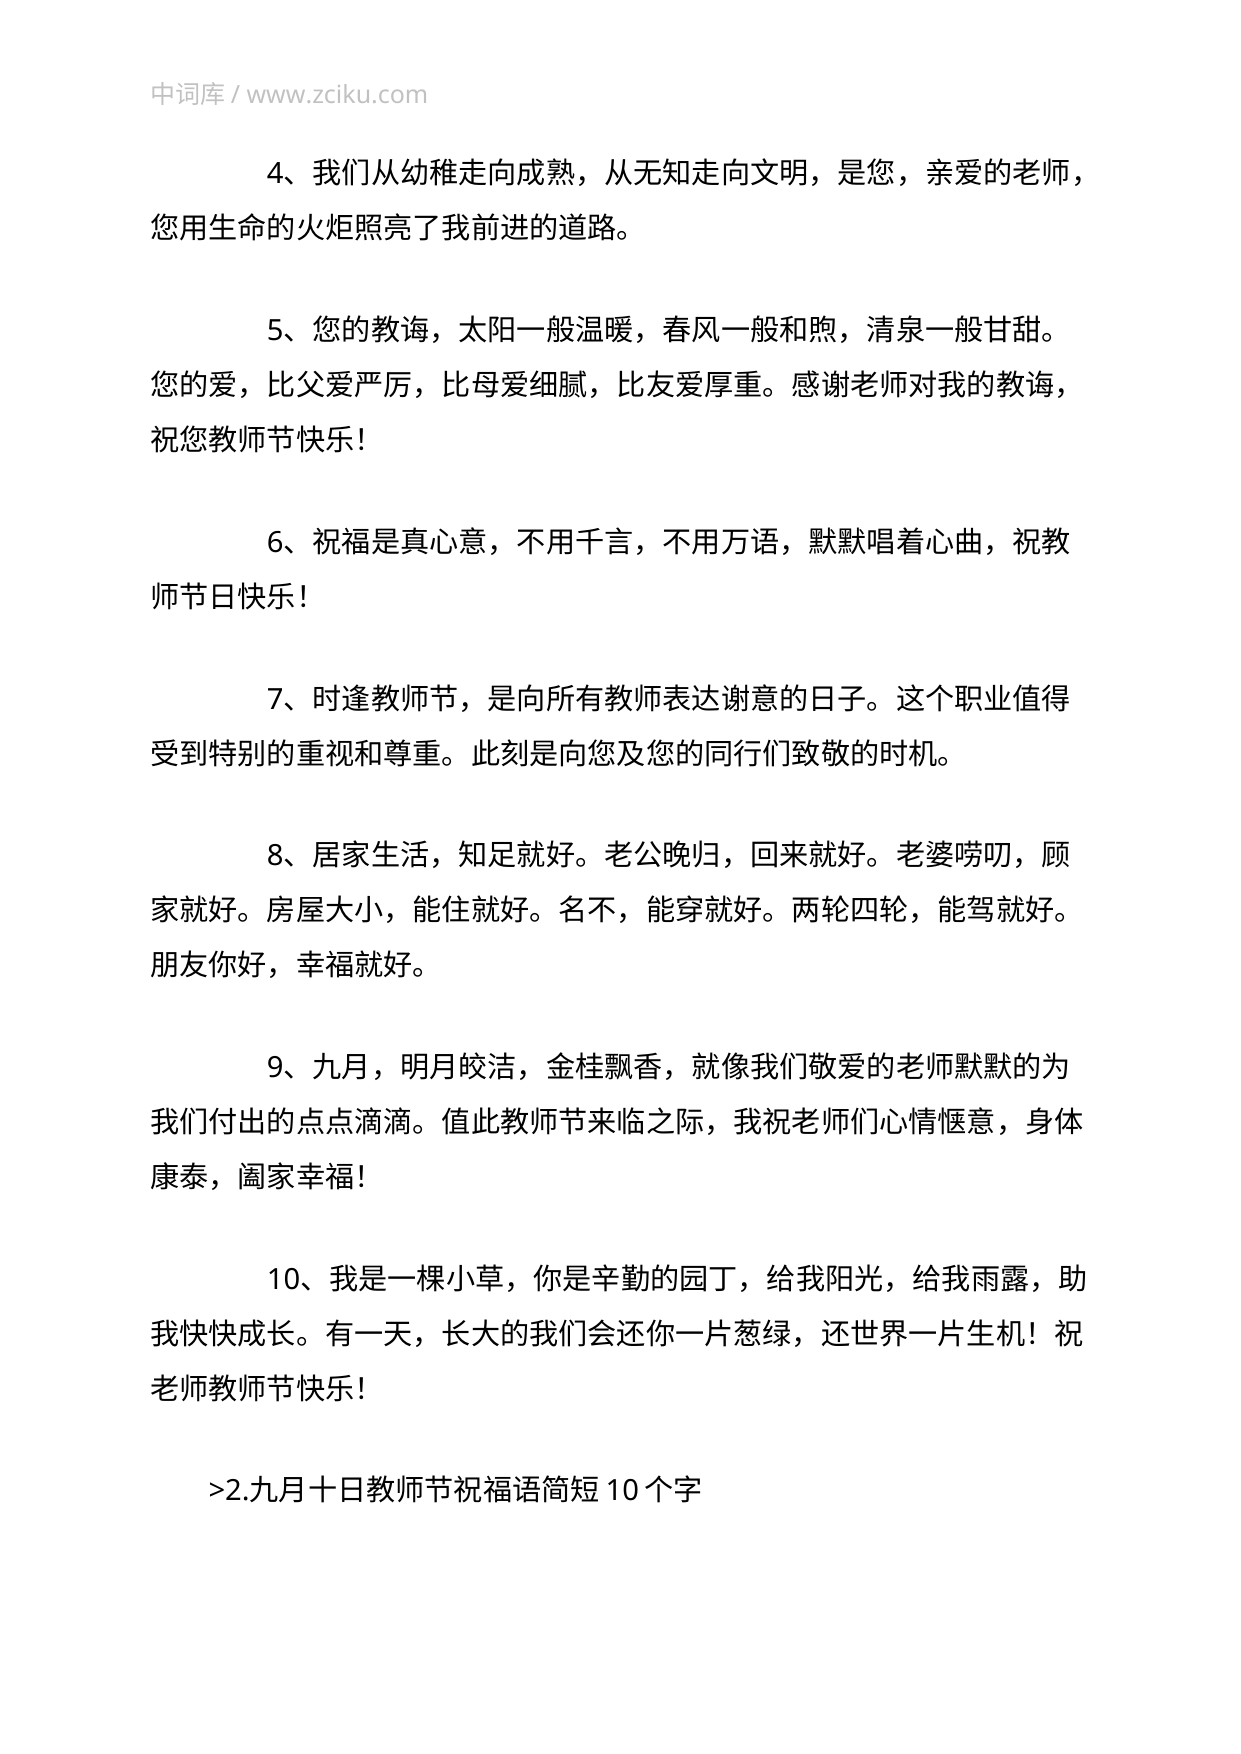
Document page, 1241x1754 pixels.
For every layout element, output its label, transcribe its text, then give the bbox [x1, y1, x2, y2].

text 5、您的教诲，太阳一般温暖，春风一般和煦，清泉一般甘甜。您的爱，比父爱严厉，比母爱细腻，比友爱厚重。感谢老师对我的教诲，祝您教师节快乐！ [150, 307, 1090, 459]
text 8、居家生活，知足就好。老公晚归，回来就好。老婆唠叨，顾家就好。房屋大小，能住就好。名不，能穿就好。两轮四轮，能驾就好。朋友你好，幸福就好。 [150, 832, 1090, 984]
text >2.九月十日教师节祝福语简短10个字 [150, 1467, 1090, 1509]
text 9、九月，明月皎洁，金桂飘香，就像我们敬爱的老师默默的为我们付出的点点滴滴。值此教师节来临之际，我祝老师们心情惬意，身体康泰，阖家幸福！ [150, 1044, 1090, 1196]
text 7、时逢教师节，是向所有教师表达谢意的日子。这个职业值得受到特别的重视和尊重。此刻是向您及您的同行们致敬的时机。 [150, 675, 1090, 772]
text 6、祝福是真心意，不用千言，不用万语，默默唱着心曲，祝教师节日快乐！ [150, 518, 1090, 616]
text 4、我们从幼稚走向成熟，从无知走向文明，是您，亲爱的老师，您用生命的火炬照亮了我前进的道路。 [150, 150, 1090, 247]
text 10、我是一棵小草，你是辛勤的园丁，给我阳光，给我雨露，助我快快成长。有一天，长大的我们会还你一片葱绿，还世界一片生机！祝老师教师节快乐！ [150, 1255, 1090, 1407]
